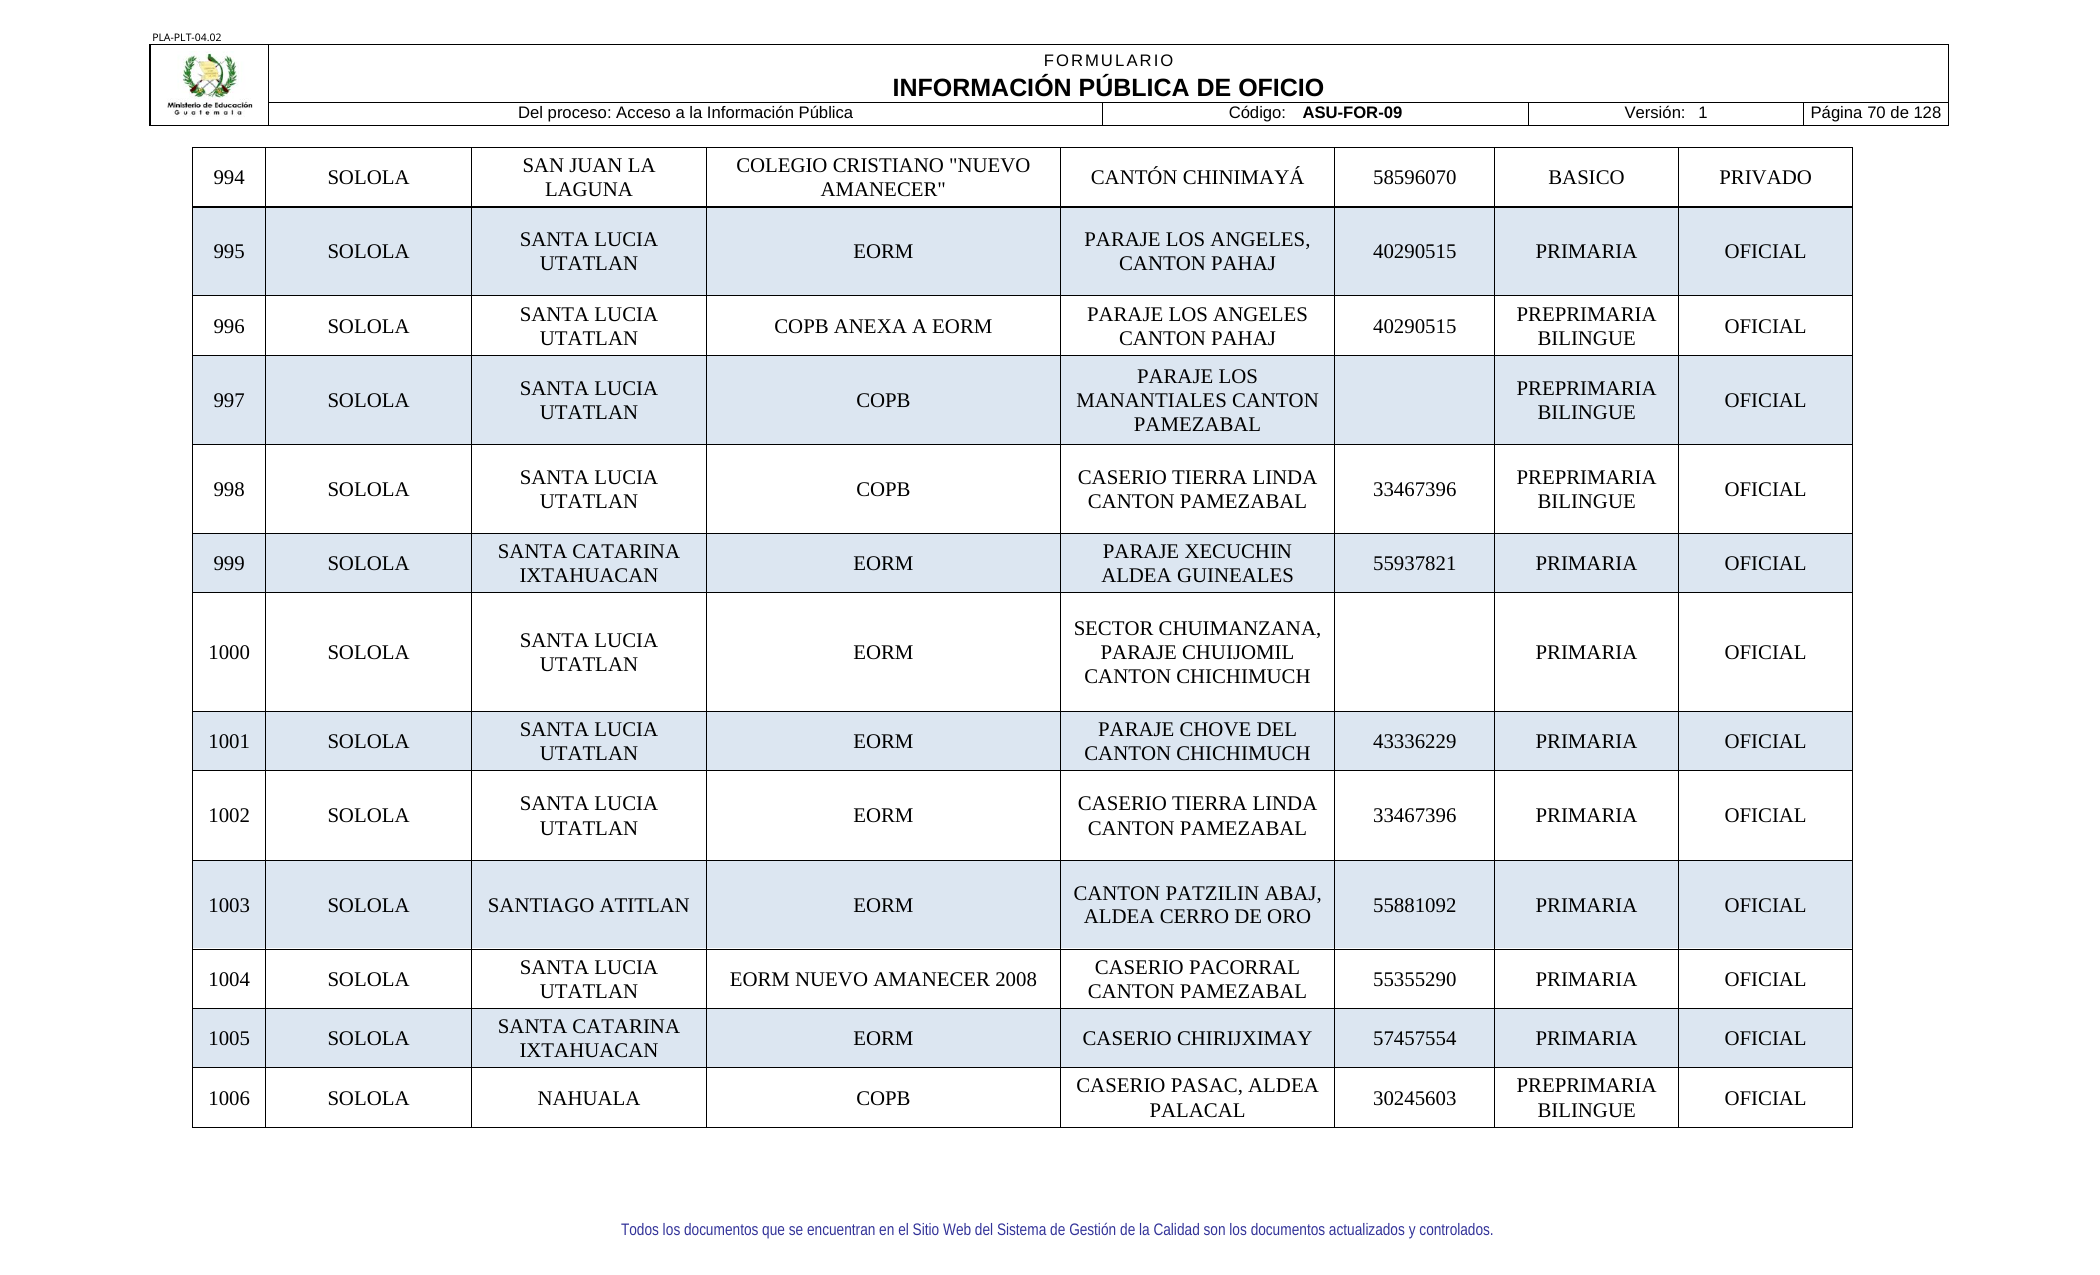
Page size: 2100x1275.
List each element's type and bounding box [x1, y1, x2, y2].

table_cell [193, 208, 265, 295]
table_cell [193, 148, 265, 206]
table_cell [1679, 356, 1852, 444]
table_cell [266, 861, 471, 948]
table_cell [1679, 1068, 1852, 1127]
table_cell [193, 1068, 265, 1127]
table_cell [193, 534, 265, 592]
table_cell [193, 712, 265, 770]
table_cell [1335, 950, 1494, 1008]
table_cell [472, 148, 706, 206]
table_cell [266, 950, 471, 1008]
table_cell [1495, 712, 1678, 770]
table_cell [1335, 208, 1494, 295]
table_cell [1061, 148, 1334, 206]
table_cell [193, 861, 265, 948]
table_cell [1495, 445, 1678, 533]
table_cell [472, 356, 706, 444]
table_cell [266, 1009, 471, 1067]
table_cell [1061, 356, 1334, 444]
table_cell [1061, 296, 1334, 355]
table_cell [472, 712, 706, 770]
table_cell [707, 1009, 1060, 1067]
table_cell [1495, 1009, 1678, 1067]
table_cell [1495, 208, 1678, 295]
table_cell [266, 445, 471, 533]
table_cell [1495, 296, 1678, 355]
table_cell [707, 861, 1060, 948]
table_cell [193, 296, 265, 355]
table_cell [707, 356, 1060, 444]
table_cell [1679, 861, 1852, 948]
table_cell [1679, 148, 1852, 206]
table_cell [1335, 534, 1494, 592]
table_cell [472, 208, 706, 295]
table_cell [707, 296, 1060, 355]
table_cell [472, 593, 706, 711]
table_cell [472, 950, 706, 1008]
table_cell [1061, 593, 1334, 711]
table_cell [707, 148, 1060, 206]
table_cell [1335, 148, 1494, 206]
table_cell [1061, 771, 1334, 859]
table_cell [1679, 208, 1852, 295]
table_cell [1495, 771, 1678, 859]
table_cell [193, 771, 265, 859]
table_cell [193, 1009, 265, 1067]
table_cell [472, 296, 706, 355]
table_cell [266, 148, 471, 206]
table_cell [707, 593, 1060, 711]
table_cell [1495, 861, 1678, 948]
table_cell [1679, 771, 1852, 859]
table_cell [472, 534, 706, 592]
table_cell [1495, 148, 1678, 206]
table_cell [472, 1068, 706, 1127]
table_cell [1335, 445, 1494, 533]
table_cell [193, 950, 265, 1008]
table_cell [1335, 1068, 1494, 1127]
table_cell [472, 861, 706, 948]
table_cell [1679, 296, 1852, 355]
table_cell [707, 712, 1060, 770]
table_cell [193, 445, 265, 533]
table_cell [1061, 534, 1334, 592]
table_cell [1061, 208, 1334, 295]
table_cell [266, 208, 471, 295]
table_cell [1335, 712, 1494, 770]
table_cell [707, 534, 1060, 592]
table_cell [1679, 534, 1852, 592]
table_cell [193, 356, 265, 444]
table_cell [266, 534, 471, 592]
picture [166, 51, 253, 117]
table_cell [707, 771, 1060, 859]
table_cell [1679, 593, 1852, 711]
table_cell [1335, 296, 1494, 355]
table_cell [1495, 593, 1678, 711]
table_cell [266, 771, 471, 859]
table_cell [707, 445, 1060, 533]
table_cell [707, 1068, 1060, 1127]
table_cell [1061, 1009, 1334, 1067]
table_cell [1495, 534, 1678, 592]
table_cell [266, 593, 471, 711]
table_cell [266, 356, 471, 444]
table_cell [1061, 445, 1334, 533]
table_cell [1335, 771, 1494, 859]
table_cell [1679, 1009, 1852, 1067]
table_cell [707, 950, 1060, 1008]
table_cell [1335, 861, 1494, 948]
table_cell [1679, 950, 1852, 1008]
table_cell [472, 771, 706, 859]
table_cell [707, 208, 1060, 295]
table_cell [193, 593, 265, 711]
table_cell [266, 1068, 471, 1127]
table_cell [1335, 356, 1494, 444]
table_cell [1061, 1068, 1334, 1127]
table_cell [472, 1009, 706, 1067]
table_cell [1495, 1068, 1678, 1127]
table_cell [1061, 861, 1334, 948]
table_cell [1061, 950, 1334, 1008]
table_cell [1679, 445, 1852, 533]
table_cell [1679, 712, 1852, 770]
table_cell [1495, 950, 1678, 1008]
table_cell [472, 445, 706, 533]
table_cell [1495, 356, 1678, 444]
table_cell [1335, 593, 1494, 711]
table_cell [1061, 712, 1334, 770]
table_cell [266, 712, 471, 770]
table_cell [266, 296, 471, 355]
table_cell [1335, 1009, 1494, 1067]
